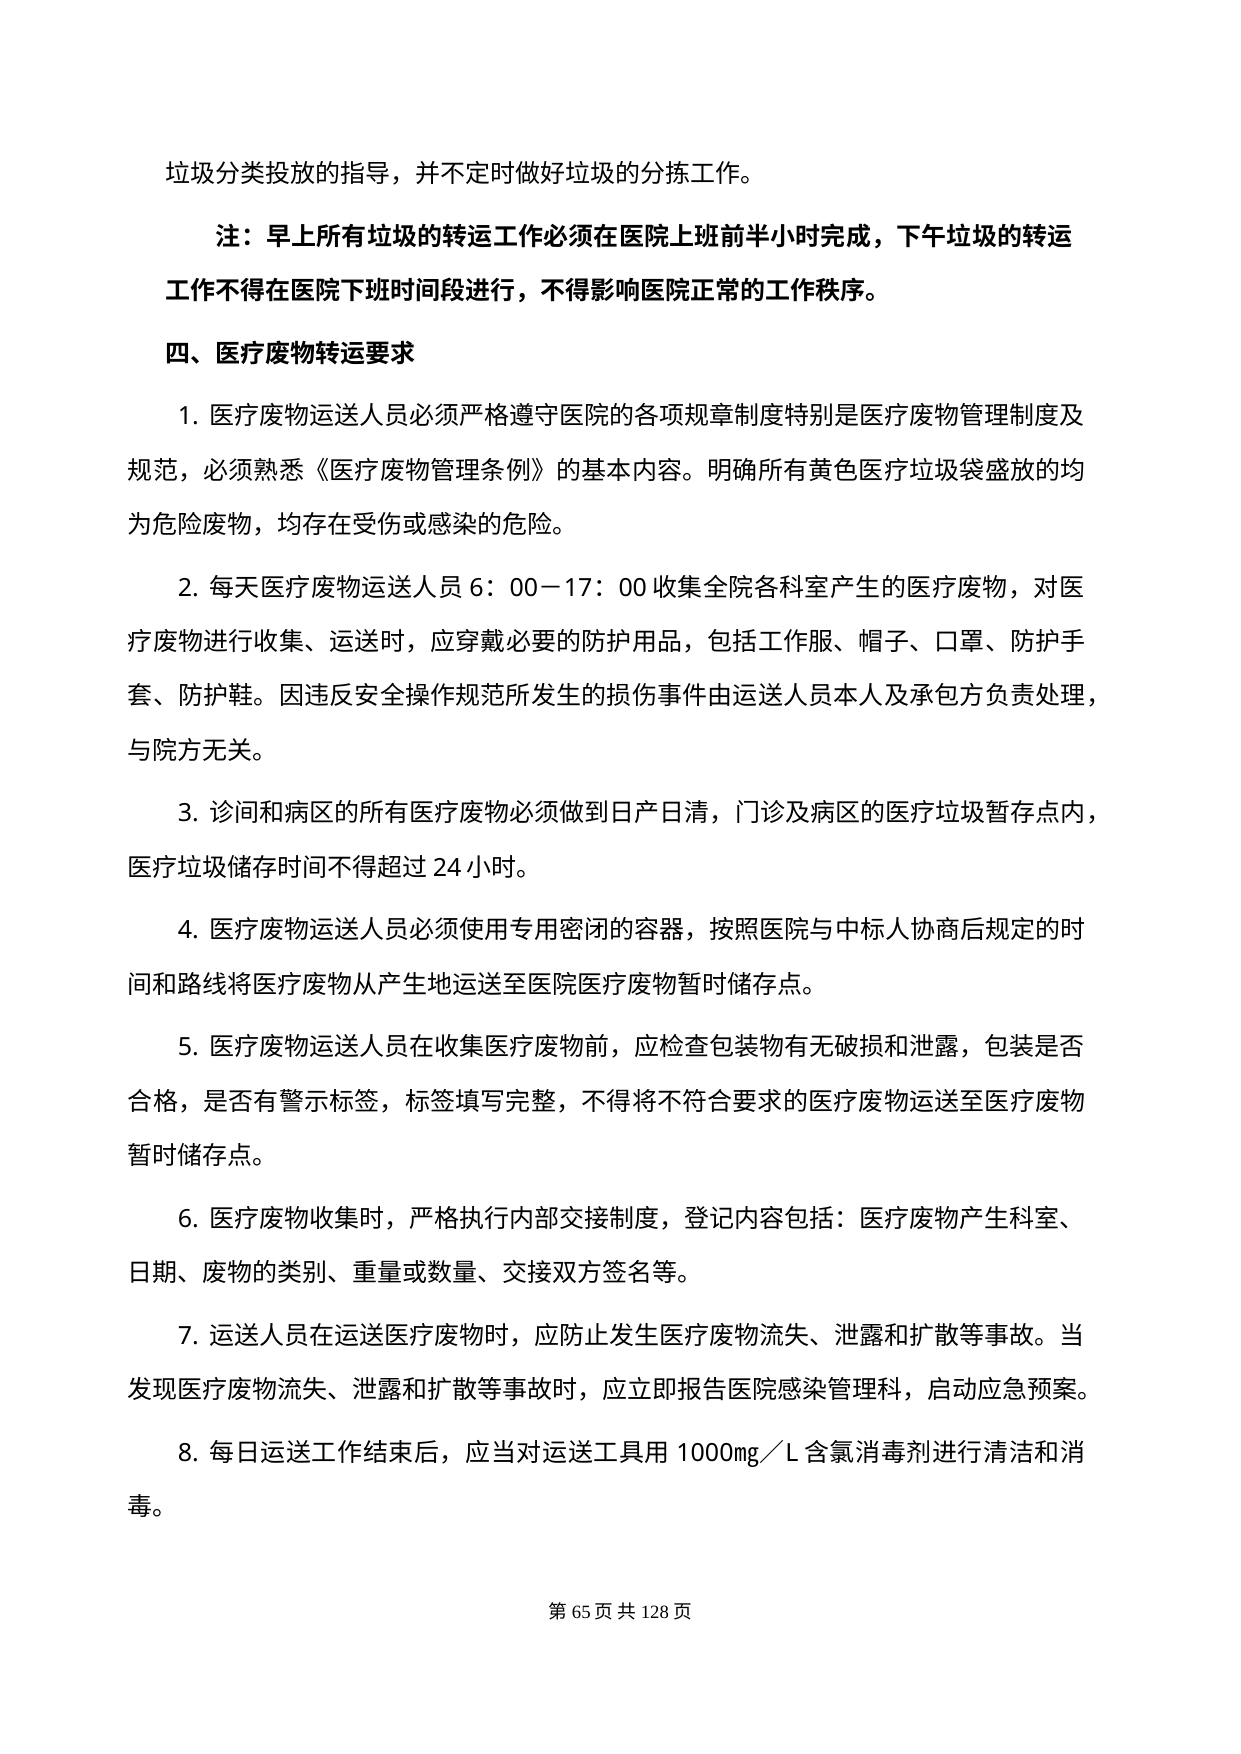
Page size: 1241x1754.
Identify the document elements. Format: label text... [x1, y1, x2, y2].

list 医疗废物运送人员在收集医疗废物前，应检查包装物有无破损和泄露，包装是否合格，是否有警示标签，标签填写完整，不得将不符合要求的医疗废物运送至医疗废物暂时储存点。 [128, 1027, 1086, 1172]
list 每日运送工作结束后，应当对运送工具用1000㎎∕L含氯消毒剂进行清洁和消毒。 [128, 1432, 1086, 1523]
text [165, 153, 1075, 190]
list 诊间和病区的所有医疗废物必须做到日产日清，门诊及病区的医疗垃圾暂存点内，医疗垃圾储存时间不得超过24小时。 [128, 793, 1086, 883]
list 医疗废物运送人员必须使用专用密闭的容器，按照医院与中标人协商后规定的时间和路线将医疗废物从产生地运送至医院医疗废物暂时储存点。 [128, 910, 1086, 1000]
list 运送人员在运送医疗废物时，应防止发生医疗废物流失、泄露和扩散等事故。当发现医疗废物流失、泄露和扩散等事故时，应立即报告医院感染管理科，启动应急预案。 [128, 1315, 1086, 1406]
list 医疗废物收集时，严格执行内部交接制度，登记内容包括：医疗废物产生科室、日期、废物的类别、重量或数量、交接双方签名等。 [128, 1198, 1086, 1289]
list 每天医疗废物运送人员6：00－17：00收集全院各科室产生的医疗废物，对医疗废物进行收集、运送时，应穿戴必要的防护用品，包括工作服、帽子、口罩、防护手套、防护鞋。因违反安全操作规范所发生的损伤事件由运送人员本人及承包方负责处理，与院方无关。 [128, 567, 1086, 766]
list 医疗废物运送人员必须严格遵守医院的各项规章制度特别是医疗废物管理制度及规范，必须熟悉《医疗废物管理条例》的基本内容。明确所有黄色医疗垃圾袋盛放的均为危险废物，均存在受伤或感染的危险。 [128, 396, 1086, 541]
text 四、医疗废物转运要求 [165, 333, 1075, 369]
text 注：早上所有垃圾的转运工作必须在医院上班前半小时完成，下午垃圾的转运工作不得在医院下班时间段进行，不得影响医院正常的工作秩序。 [165, 216, 1075, 307]
